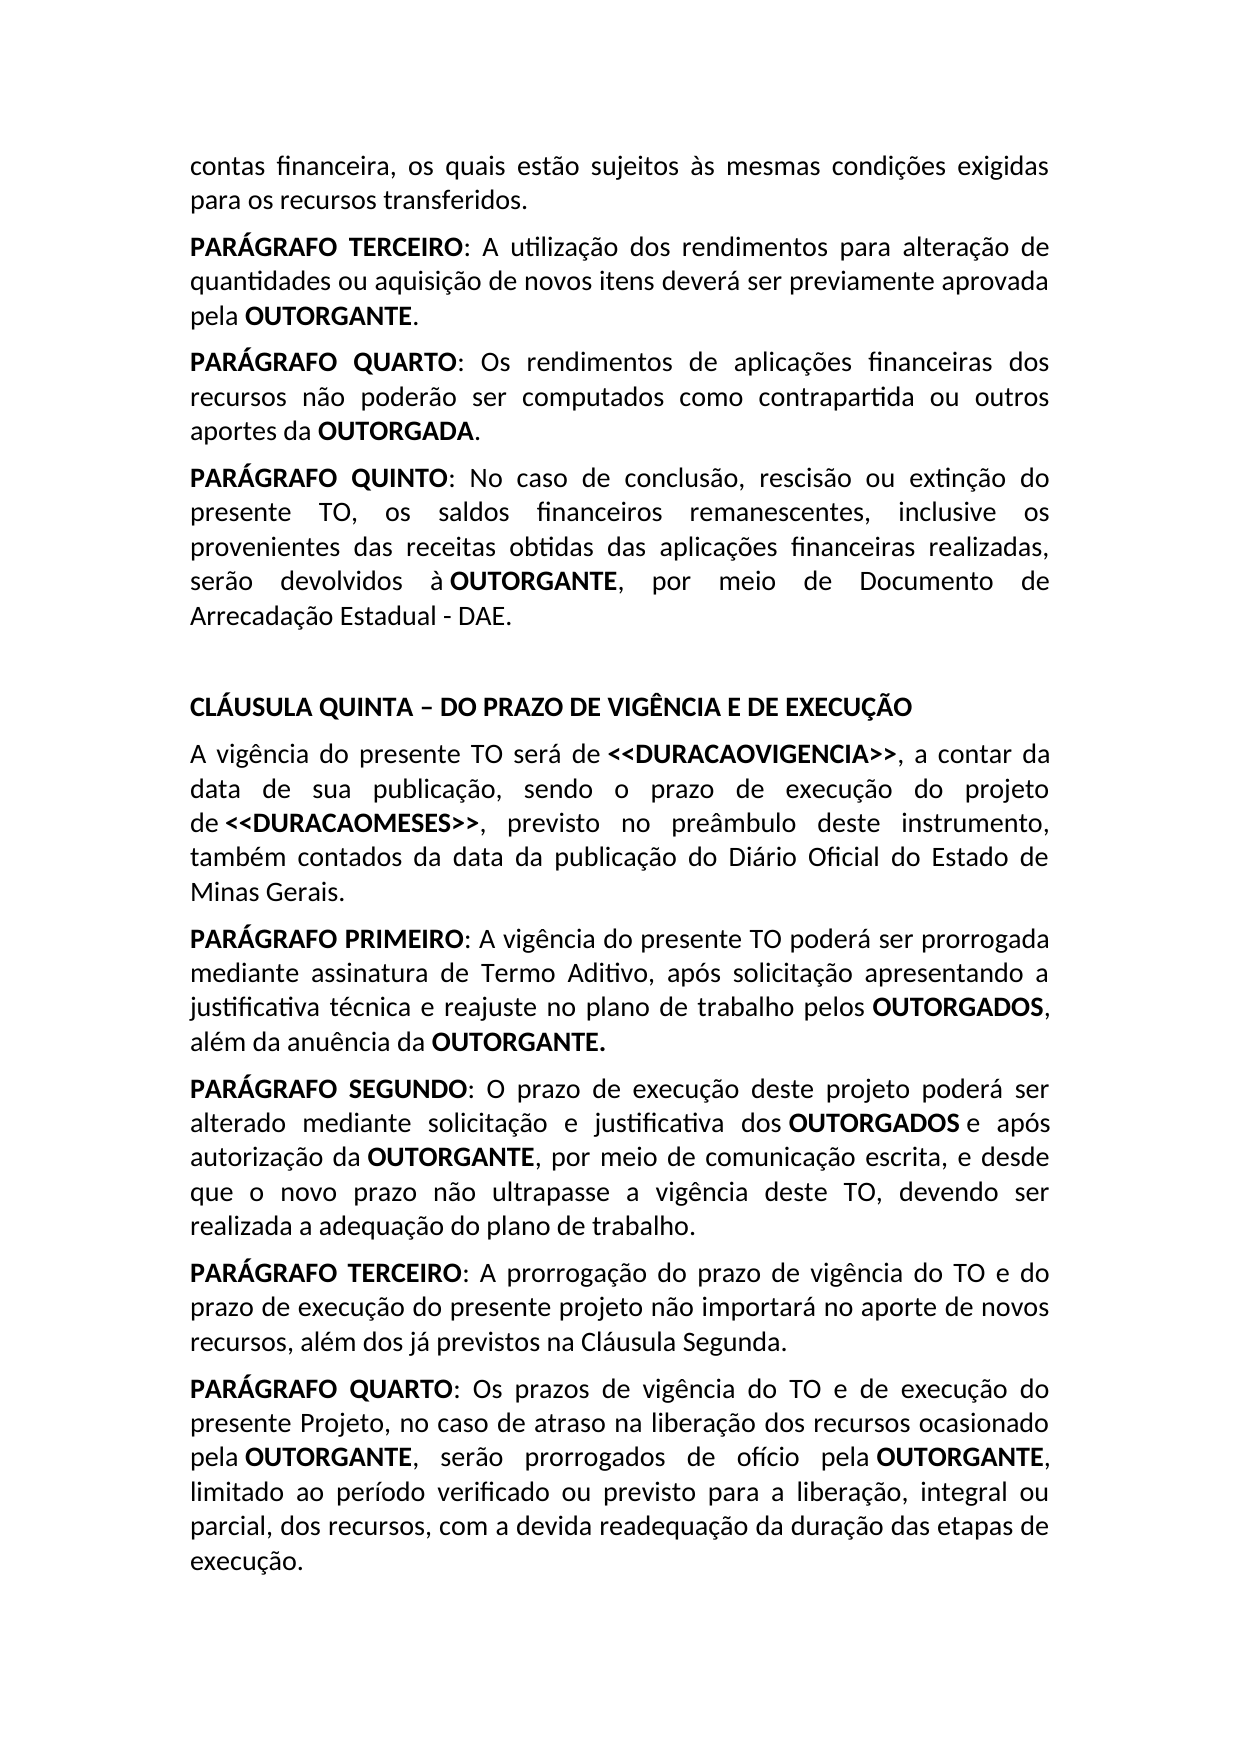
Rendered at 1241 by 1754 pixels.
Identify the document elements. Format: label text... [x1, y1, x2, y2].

text PARÁGRAFO TERCEIRO: A prorrogação do prazo de vigência do TO e do prazo de execução do presente projeto não importará no aporte de novos recursos, além dos já previstos na Cláusula Segunda. [190, 1255, 1051, 1358]
text PARÁGRAFO SEGUNDO: O prazo de execução deste projeto poderá ser alterado mediante solicitação e justificativa dos OUTORGADOS e após autorização da OUTORGANTE, por meio de comunicação escrita, e desde que o novo prazo não ultrapasse a vigência deste TO, devendo ser realizada a adequação do plano de trabalho. [190, 1071, 1051, 1242]
text A vigência do presente TO será de <<DURACAOVIGENCIA>>, a contar da data de sua publicação, sendo o prazo de execução do projeto de <<DURACAOMESES>>, previsto no preâmbulo deste instrumento, também contados da data da publicação do Diário Oficial do Estado de Minas Gerais. [190, 736, 1051, 908]
text PARÁGRAFO QUINTO: No caso de conclusão, rescisão ou extinção do presente TO, os saldos financeiros remanescentes, inclusive os provenientes das receitas obtidas das aplicações financeiras realizadas, serão devolvidos à OUTORGANTE, por meio de Documento de Arrecadação Estadual - DAE. [190, 460, 1051, 632]
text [190, 148, 1051, 216]
text PARÁGRAFO TERCEIRO: A utilização dos rendimentos para alteração de quantidades ou aquisição de novos itens deverá ser previamente aprovada pela OUTORGANTE. [190, 229, 1051, 332]
text PARÁGRAFO QUARTO: Os rendimentos de aplicações financeiras dos recursos não poderão ser computados como contrapartida ou outros aportes da OUTORGADA. [190, 344, 1051, 448]
text PARÁGRAFO QUARTO: Os prazos de vigência do TO e de execução do presente Projeto, no caso de atraso na liberação dos recursos ocasionado pela OUTORGANTE, serão prorrogados de ofício pela OUTORGANTE, limitado ao período verificado ou previsto para a liberação, integral ou parcial, dos recursos, com a devida readequação da duração das etapas de execução. [190, 1371, 1051, 1577]
text PARÁGRAFO PRIMEIRO: A vigência do presente TO poderá ser prorrogada mediante assinatura de Termo Aditivo, após solicitação apresentando a justificativa técnica e reajuste no plano de trabalho pelos OUTORGADOS, além da anuência da OUTORGANTE. [190, 921, 1051, 1058]
text CLÁUSULA QUINTA – DO PRAZO DE VIGÊNCIA E DE EXECUÇÃO [190, 689, 1051, 724]
